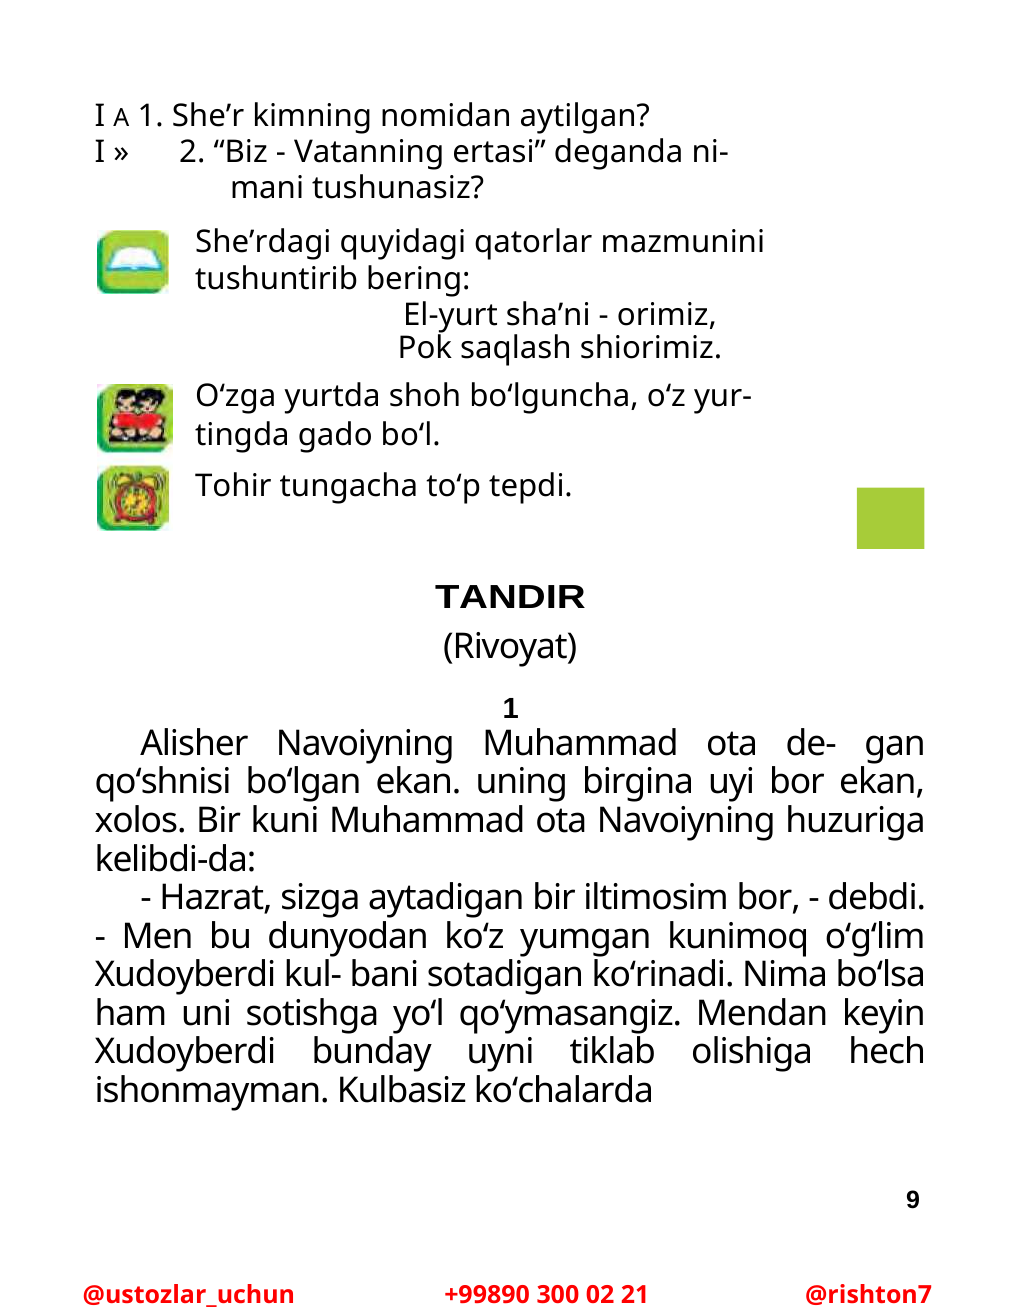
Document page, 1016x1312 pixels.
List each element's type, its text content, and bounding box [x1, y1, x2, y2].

text O‘zga yurtda shoh bo‘lguncha, o‘z yur- tingda gado bo‘l. [195, 376, 925, 453]
picture [97, 384, 173, 531]
text 1 [94, 695, 926, 724]
text I » 2. “Biz - Vatanning ertasi” deganda ni- [94, 134, 926, 170]
text Alisher Navoiyning Muhammad ota de- gan qo‘shnisi bo‘lgan ekan. uning birgina uyi bor ekan, xolos. Bir kuni Muhammad ota Navoiyning huzuriga kelibdi-da: [94, 724, 926, 879]
text mani tushunasiz? [230, 170, 926, 206]
picture [97, 230, 169, 294]
text - Hazrat, sizga aytadigan bir iltimosim bor, - debdi. - Men bu dunyodan ko‘z yumgan kunimoq o‘g‘lim Xudoyberdi kul- bani sotadigan ko‘rinadi. Nima bo‘lsa ham uni sotishga yo‘l qo‘ymasangiz. Mendan keyin Xudoyberdi bunday uyni tiklab olishiga hech ishonmayman. Kulbasiz ko‘chalarda [94, 879, 926, 1110]
text TANDIR [94, 582, 926, 615]
text Pok saqlash shiorimiz. [195, 333, 925, 364]
text 9 [906, 1188, 920, 1213]
text Tohir tungacha to‘p tepdi. [195, 471, 925, 502]
text (Rivoyat) [94, 630, 926, 666]
text She’rdagi quyidagi qatorlar mazmunini tushuntirib bering: [195, 224, 925, 297]
text El-yurt sha’ni - orimiz, [195, 297, 925, 333]
text I а 1. She’r kimning nomidan aytilgan? [94, 98, 926, 134]
